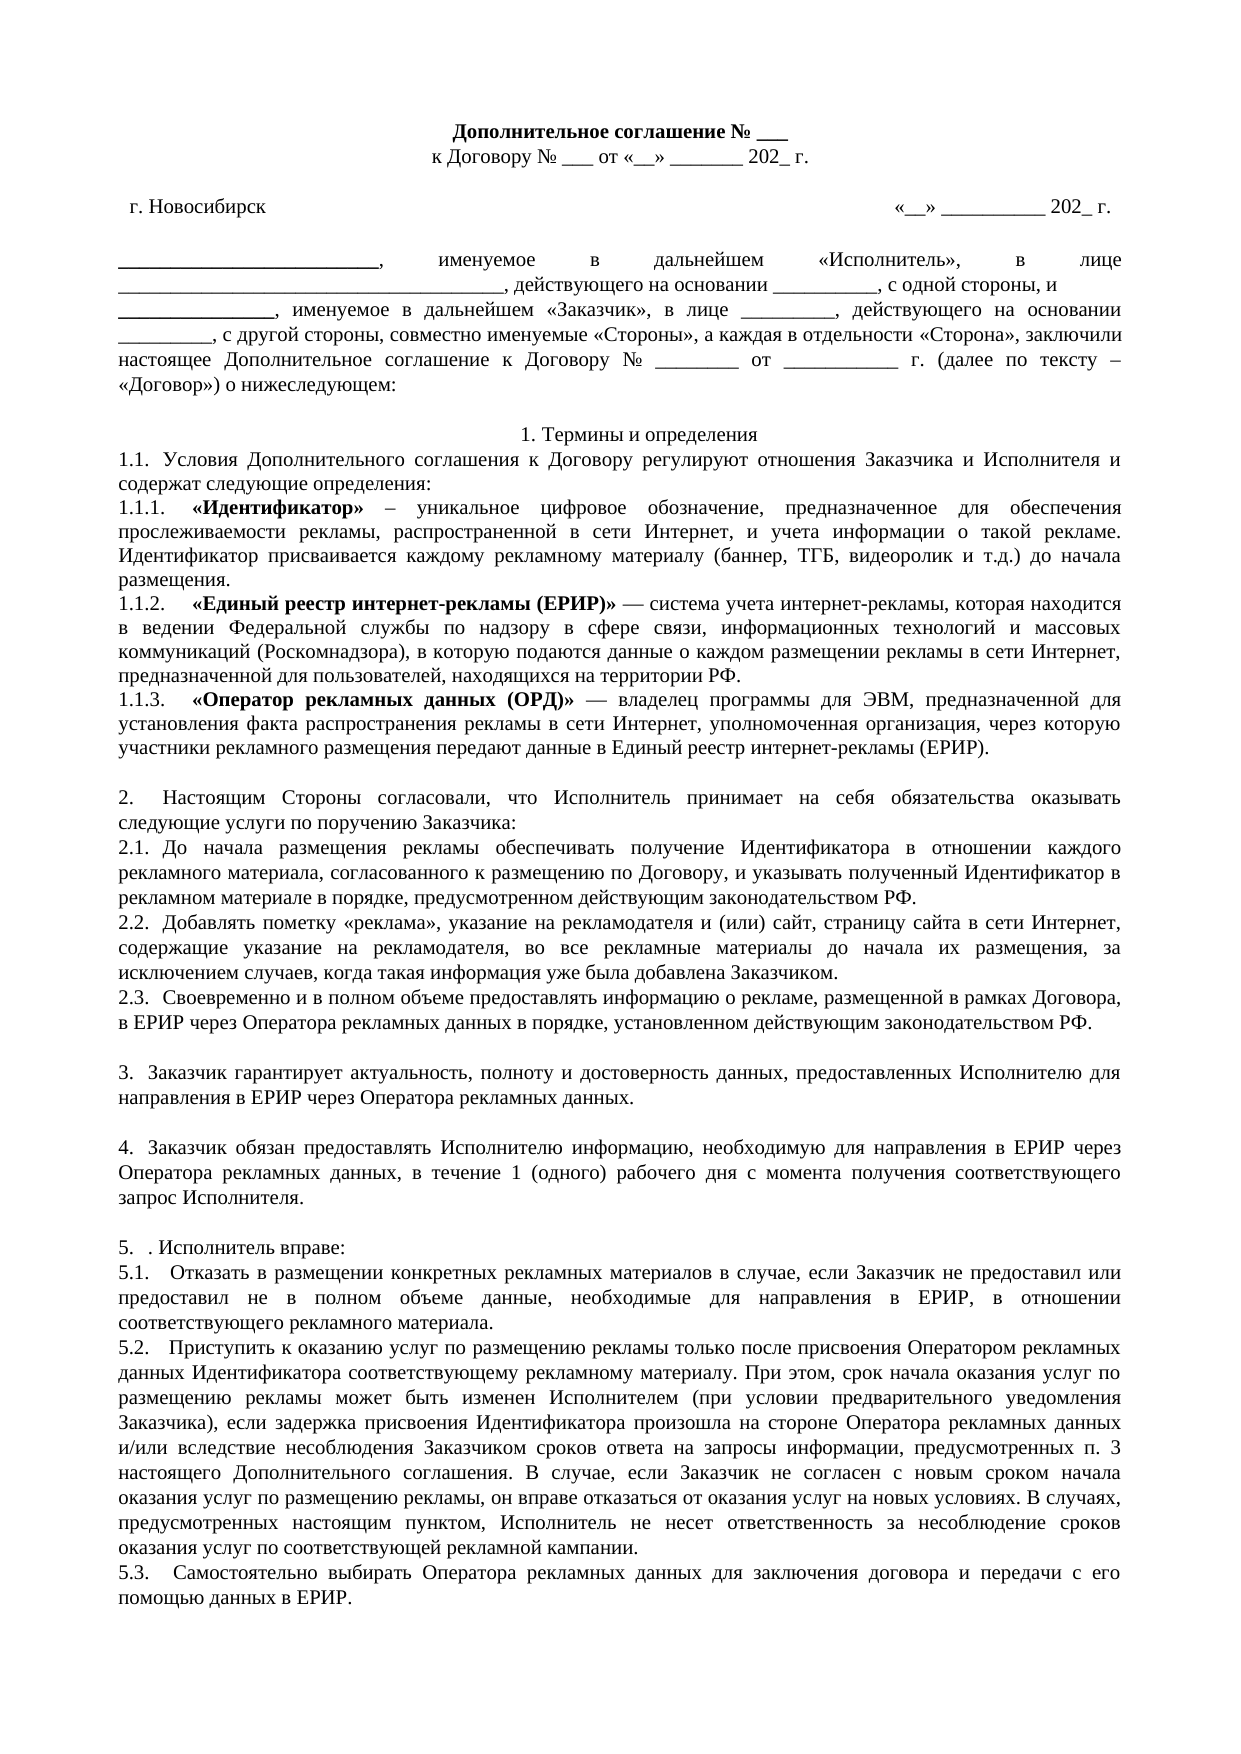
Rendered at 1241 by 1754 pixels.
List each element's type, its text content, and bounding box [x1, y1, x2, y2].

list Самостоятельно выбирать Оператора рекламных данных для заключения договора и передачи с его помощью данных в ЕРИР. [118, 1559, 1122, 1609]
list «Идентификатор» – уникальное цифровое обозначение, предназначенное для обеспечения прослеживаемости рекламы, распространенной в сети Интернет, и учета информации о такой рекламе. Идентификатор присваивается каждому рекламному материалу (баннер, ТГБ, видеоролик и т.д.) до начала размещения. [118, 495, 1122, 591]
table_header г. Новосибирск [118, 193, 621, 222]
list Термины и определения [156, 422, 1122, 447]
text к Договору № ___ от «__» _______ 202_ г. [118, 143, 1122, 168]
list Условия Дополнительного соглашения к Договору регулируют отношения Заказчика и Исполнителя и содержат следующие определения: [118, 447, 1122, 495]
list Настоящим Стороны согласовали, что Исполнитель принимает на себя обязательства оказывать следующие услуги по поручению Заказчика: [118, 784, 1122, 834]
list Отказать в размещении конкретных рекламных материалов в случае, если Заказчик не предоставил или предоставил не в полном объеме данные, необходимые для направления в ЕРИР, в отношении соответствующего рекламного материала. [118, 1259, 1122, 1334]
list Заказчик гарантирует актуальность, полноту и достоверность данных, предоставленных Исполнителю для направления в ЕРИР через Оператора рекламных данных. [118, 1059, 1122, 1109]
list . Исполнитель вправе: [118, 1234, 1122, 1259]
text _________________________, именуемое в дальнейшем «Исполнитель», в лице _____________________________________, действующего на основании __________, с одной стороны, и [118, 247, 1122, 297]
list Своевременно и в полном объеме предоставлять информацию о рекламе, размещенной в рамках Договора, в ЕРИР через Оператора рекламных данных в порядке, установленном действующим законодательством РФ. [118, 984, 1122, 1034]
text _______________, именуемое в дальнейшем «Заказчик», в лице _________, действующего на основании _________, с другой стороны, совместно именуемые «Стороны», а каждая в отдельности «Сторона», заключили настоящее Дополнительное соглашение к Договору № ________ от ___________ г. (далее по тексту – «Договор») о нижеследующем: [118, 297, 1122, 397]
list «Единый реестр интернет-рекламы (ЕРИР)» — система учета интернет-рекламы, которая находится в ведении Федеральной службы по надзору в сфере связи, информационных технологий и массовых коммуникаций (Роскомнадзора), в которую подаются данные о каждом размещении рекламы в сети Интернет, предназначенной для пользователей, находящихся на территории РФ. [118, 591, 1122, 687]
list Заказчик обязан предоставлять Исполнителю информацию, необходимую для направления в ЕРИР через Оператора рекламных данных, в течение 1 (одного) рабочего дня с момента получения соответствующего запрос Исполнителя. [118, 1134, 1122, 1209]
text Дополнительное соглашение № ___ [118, 118, 1122, 143]
list Добавлять пометку «реклама», указание на рекламодателя и (или) сайт, страницу сайта в сети Интернет, содержащие указание на рекламодателя, во все рекламные материалы до начала их размещения, за исключением случаев, когда такая информация уже была добавлена Заказчиком. [118, 909, 1122, 984]
list До начала размещения рекламы обеспечивать получение Идентификатора в отношении каждого рекламного материала, согласованного к размещению по Договору, и указывать полученный Идентификатор в рекламном материале в порядке, предусмотренном действующим законодательством РФ. [118, 834, 1122, 909]
table_header «__» __________ 202_ г. [621, 193, 1122, 222]
list Приступить к оказанию услуг по размещению рекламы только после присвоения Оператором рекламных данных Идентификатора соответствующему рекламному материалу. При этом, срок начала оказания услуг по размещению рекламы может быть изменен Исполнителем (при условии предварительного уведомления Заказчика), если задержка присвоения Идентификатора произошла на стороне Оператора рекламных данных и/или вследствие несоблюдения Заказчиком сроков ответа на запросы информации, предусмотренных п. 3 настоящего Дополнительного соглашения. В случае, если Заказчик не согласен с новым сроком начала оказания услуг по размещению рекламы, он вправе отказаться от оказания услуг на новых условиях. В случаях, предусмотренных настоящим пунктом, Исполнитель не несет ответственность за несоблюдение сроков оказания услуг по соответствующей рекламной кампании. [118, 1334, 1122, 1559]
list «Оператор рекламных данных (ОРД)» — владелец программы для ЭВМ, предназначенной для установления факта распространения рекламы в сети Интернет, уполномоченная организация, через которую участники рекламного размещения передают данные в Единый реестр интернет-рекламы (ЕРИР). [118, 687, 1122, 759]
